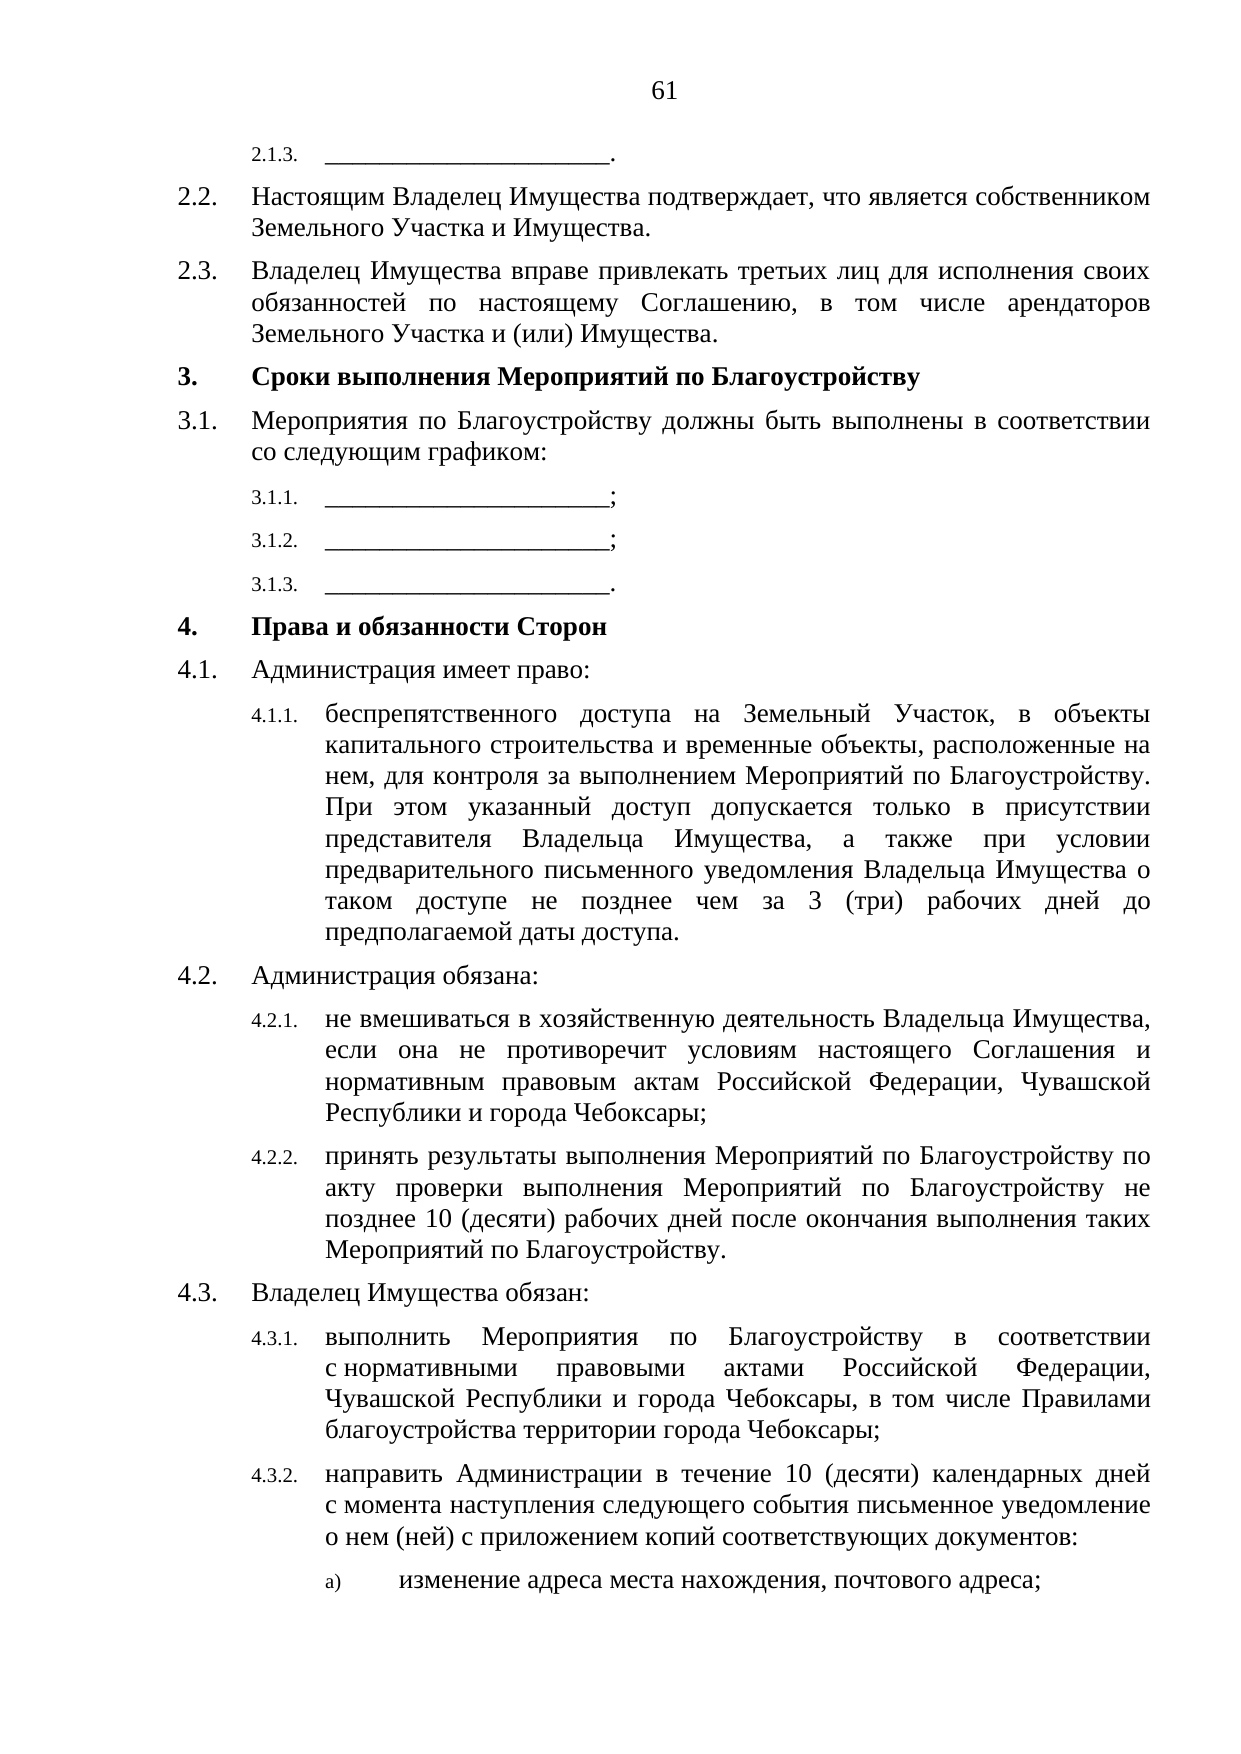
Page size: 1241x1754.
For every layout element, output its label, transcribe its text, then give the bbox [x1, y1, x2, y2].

list _____________________. [251, 136, 1152, 167]
list беспрепятственного доступа на Земельный Участок, в объекты капитального строительства и временные объекты, расположенные на нем, для контроля за выполнением Мероприятий по Благоустройству. При этом указанный доступ допускается только в присутствии представителя Владельца Имущества, а также при условии предварительного письменного уведомления Владельца Имущества о таком доступе не позднее чем за 3 (три) рабочих дней до предполагаемой даты доступа. [251, 697, 1152, 946]
list направить Администрации в течение 10 (десяти) календарных дней с момента наступления следующего события письменное уведомление о нем (ней) с приложением копий соответствующих документов: [251, 1457, 1152, 1551]
list Администрация имеет право: [177, 653, 1152, 684]
list _____________________; [251, 479, 1152, 510]
list _____________________; [251, 522, 1152, 554]
list Администрация обязана: [177, 959, 1152, 990]
list Сроки выполнения Мероприятий по Благоустройству [177, 360, 1152, 392]
list изменение адреса места нахождения, почтового адреса; [325, 1563, 1152, 1594]
list выполнить Мероприятия по Благоустройству в соответствии с нормативными правовыми актами Российской Федерации, Чувашской Республики и города Чебоксары, в том числе Правилами благоустройства территории города Чебоксары; [251, 1320, 1152, 1445]
list _____________________. [251, 566, 1152, 597]
list не вмешиваться в хозяйственную деятельность Владельца Имущества, если она не противоречит условиям настоящего Соглашения и нормативным правовым актам Российской Федерации, Чувашской Республики и города Чебоксары; [251, 1002, 1152, 1127]
list принять результаты выполнения Мероприятий по Благоустройству по акту проверки выполнения Мероприятий по Благоустройству не позднее 10 (десяти) рабочих дней после окончания выполнения таких Мероприятий по Благоустройству. [251, 1139, 1152, 1264]
list Настоящим Владелец Имущества подтверждает, что является собственником Земельного Участка и Имущества. [177, 180, 1152, 242]
list Владелец Имущества вправе привлекать третьих лиц для исполнения своих обязанностей по настоящему Соглашению, в том числе арендаторов Земельного Участка и (или) Имущества. [177, 254, 1152, 348]
list Мероприятия по Благоустройству должны быть выполнены в соответствии со следующим графиком: [177, 404, 1152, 466]
list Владелец Имущества обязан: [177, 1277, 1152, 1308]
list Права и обязанности Сторон [177, 610, 1152, 641]
